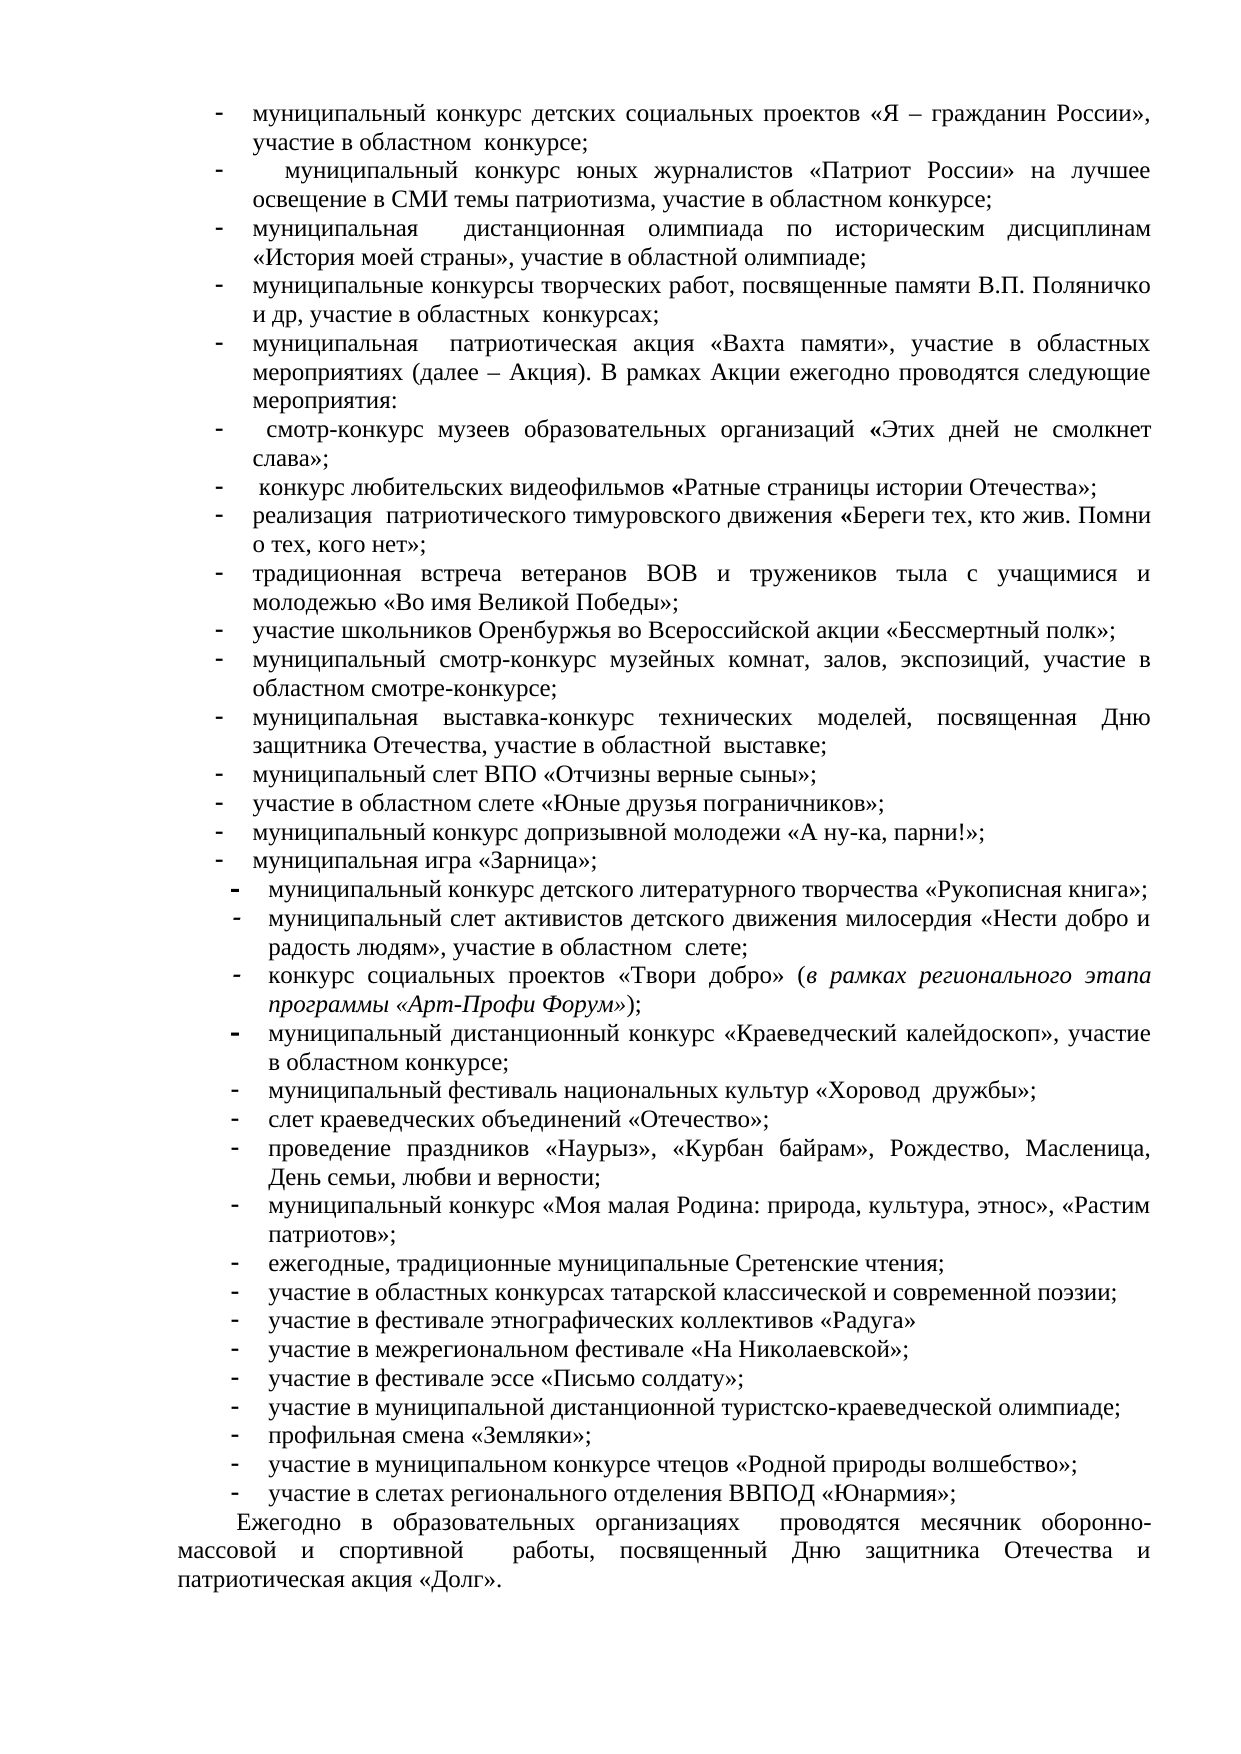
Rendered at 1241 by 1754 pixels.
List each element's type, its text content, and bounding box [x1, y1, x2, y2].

list смотр-конкурс музеев образовательных организаций «Этих дней не смолкнет слава»; [215, 414, 1152, 472]
list участие в областных конкурсах татарской классической и современной поэзии; [231, 1277, 1152, 1305]
list конкурс социальных проектов «Твори добро» (в рамках регионального этапа программы «Арт-Профи Форум»); [231, 960, 1152, 1018]
list реализация патриотического тимуровского движения «Береги тех, кто жив. Помни о тех, кого нет»; [215, 500, 1152, 558]
list профильная смена «Земляки»; [231, 1420, 1152, 1449]
list участие в муниципальном конкурсе чтецов «Родной природы волшебство»; [231, 1449, 1152, 1478]
list традиционная встреча ветеранов ВОВ и тружеников тыла с учащимися и молодежью «Во имя Великой Победы»; [215, 558, 1152, 615]
list конкурс любительских видеофильмов «Ратные страницы истории Отечества»; [215, 472, 1152, 500]
text Ежегодно в образовательных организациях проводятся месячник оборонно-массовой и спортивной работы, посвященный Дню защитника Отечества и патриотическая акция «Долг». [177, 1507, 1152, 1593]
list муниципальный фестиваль национальных культур «Хоровод дружбы»; [231, 1075, 1152, 1104]
list участие в межрегиональном фестивале «На Николаевской»; [231, 1334, 1152, 1363]
list муниципальный дистанционный конкурс «Краеведческий калейдоскоп», участие в областном конкурсе; [231, 1018, 1152, 1075]
list участие в муниципальной дистанционной туристско-краеведческой олимпиаде; [231, 1392, 1152, 1420]
list муниципальный смотр-конкурс музейных комнат, залов, экспозиций, участие в областном смотре-конкурсе; [215, 644, 1152, 702]
list муниципальные конкурсы творческих работ, посвященные памяти В.П. Поляничко и др, участие в областных конкурсах; [215, 270, 1152, 328]
list проведение праздников «Наурыз», «Курбан байрам», Рождество, Масленица, День семьи, любви и верности; [231, 1133, 1152, 1190]
list муниципальный слет ВПО «Отчизны верные сыны»; [215, 759, 1152, 788]
list участие в слетах регионального отделения ВВПОД «Юнармия»; [231, 1478, 1152, 1507]
list муниципальная дистанционная олимпиада по историческим дисциплинам «История моей страны», участие в областной олимпиаде; [215, 213, 1152, 270]
list участие школьников Оренбуржья во Всероссийской акции «Бессмертный полк»; [215, 615, 1152, 644]
list слет краеведческих объединений «Отечество»; [231, 1104, 1152, 1133]
list участие в областном слете «Юные друзья пограничников»; [215, 788, 1152, 817]
list муниципальный слет активистов детского движения милосердия «Нести добро и радость людям», участие в областном слете; [231, 903, 1152, 960]
list муниципальный конкурс допризывной молодежи «А ну-ка, парни!»; [215, 817, 1152, 845]
list муниципальная выставка-конкурс технических моделей, посвященная Дню защитника Отечества, участие в областной выставке; [215, 702, 1152, 759]
list муниципальный конкурс юных журналистов «Патриот России» на лучшее освещение в СМИ темы патриотизма, участие в областном конкурсе; [215, 155, 1152, 213]
list участие в фестивале эссе «Письмо солдату»; [231, 1363, 1152, 1392]
list муниципальный конкурс «Моя малая Родина: природа, культура, этнос», «Растим патриотов»; [231, 1190, 1152, 1248]
list ежегодные, традиционные муниципальные Сретенские чтения; [231, 1248, 1152, 1277]
list муниципальный конкурс детских социальных проектов «Я – гражданин России», участие в областном конкурсе; [215, 98, 1152, 155]
list участие в фестивале этнографических коллективов «Радуга» [231, 1305, 1152, 1334]
list муниципальная игра «Зарница»; [215, 845, 1152, 874]
list муниципальный конкурс детского литературного творчества «Рукописная книга»; [231, 874, 1152, 903]
list муниципальная патриотическая акция «Вахта памяти», участие в областных мероприятиях (далее – Акция). В рамках Акции ежегодно проводятся следующие мероприятия: [215, 328, 1152, 414]
